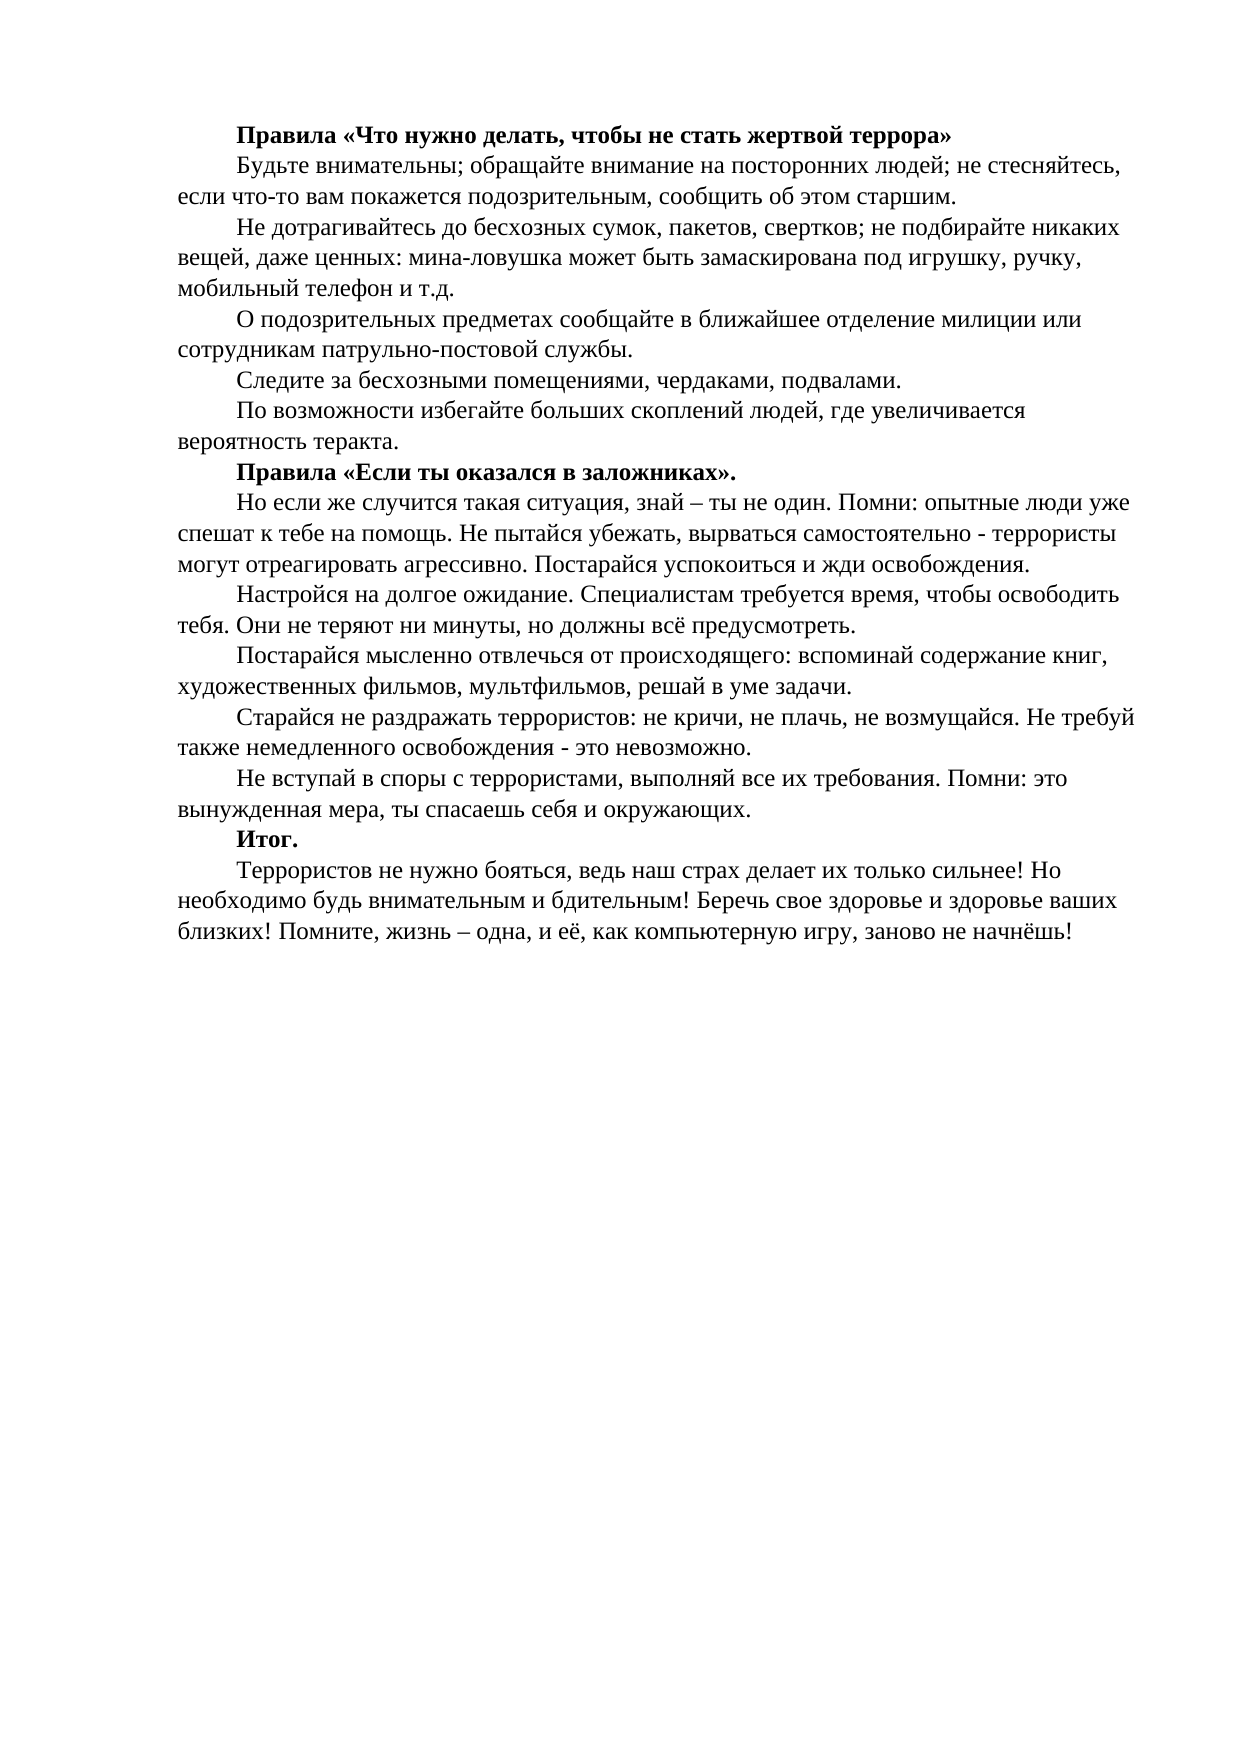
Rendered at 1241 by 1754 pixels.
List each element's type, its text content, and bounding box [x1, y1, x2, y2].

text Настройся на долгое ожидание. Специалистам требуется время, чтобы освободить тебя. Они не теряют ни минуты, но должны всё предусмотреть. [177, 577, 1152, 639]
text Старайся не раздражать террористов: не кричи, не плачь, не возмущайся. Не требуй также немедленного освобождения - это невозможно. [177, 700, 1152, 761]
text Не дотрагивайтесь до бесхозных сумок, пакетов, свертков; не подбирайте никаких вещей, даже ценных: мина-ловушка может быть замаскирована под игрушку, ручку, мобильный телефон и т.д. [177, 210, 1152, 302]
text О подозрительных предметах сообщайте в ближайшее отделение милиции или сотрудникам патрульно-постовой службы. [177, 302, 1152, 363]
text Постарайся мысленно отвлечься от происходящего: вспоминай содержание книг, художественных фильмов, мультфильмов, решай в уме задачи. [177, 639, 1152, 700]
text По возможности избегайте больших скоплений людей, где увеличивается вероятность теракта. [177, 394, 1152, 455]
text Следите за бесхозными помещениями, чердаками, подвалами. [177, 363, 1152, 394]
text Будьте внимательны; обращайте внимание на посторонних людей; не стесняйтесь, если что-то вам покажется подозрительным, сообщить об этом старшим. [177, 149, 1152, 210]
text Но если же случится такая ситуация, знай – ты не один. Помни: опытные люди уже спешат к тебе на помощь. Не пытайся убежать, вырваться самостоятельно - террористы могут отреагировать агрессивно. Постарайся успокоиться и жди освобождения. [177, 486, 1152, 577]
text Не вступай в споры с террористами, выполняй все их требования. Помни: это вынужденная мера, ты спасаешь себя и окружающих. [177, 761, 1152, 822]
text Террористов не нужно бояться, ведь наш страх делает их только сильнее! Но необходимо будь внимательным и бдительным! Беречь свое здоровье и здоровье ваших близких! Помните, жизнь – одна, и её, как компьютерную игру, заново не начнёшь! [177, 853, 1152, 945]
text Итог. [177, 822, 1152, 853]
text Правила «Что нужно делать, чтобы не стать жертвой террора» [177, 118, 1152, 149]
text Правила «Если ты оказался в заложниках». [177, 455, 1152, 486]
